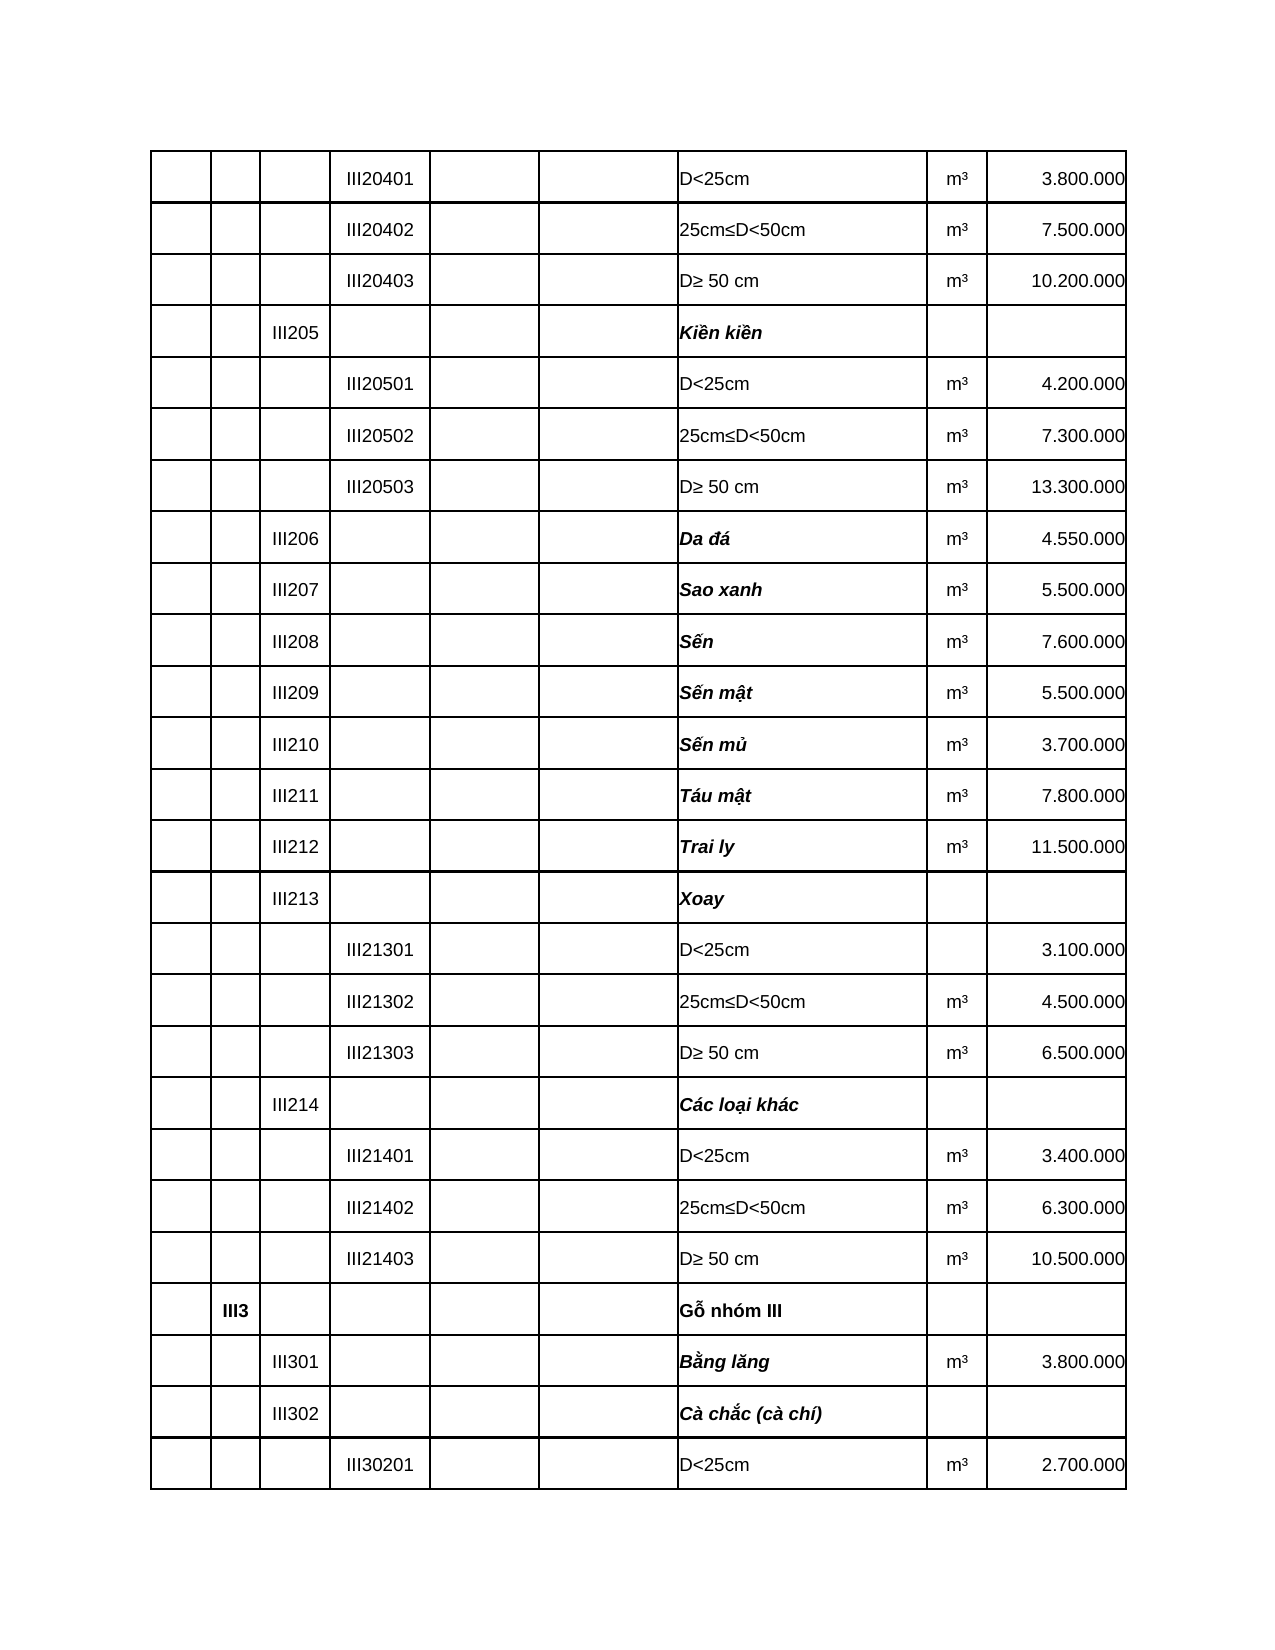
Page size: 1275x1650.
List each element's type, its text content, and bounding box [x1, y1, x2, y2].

table_cell [212, 975, 259, 1025]
table_cell m³ [928, 1439, 986, 1488]
table_cell [431, 975, 538, 1025]
table_cell 4.550.000 [988, 512, 1125, 562]
table_cell [331, 564, 429, 613]
table_cell III21401 [331, 1130, 429, 1179]
table_cell [540, 564, 677, 613]
table_cell m³ [928, 975, 986, 1025]
table_cell [212, 306, 259, 356]
table_cell [152, 615, 210, 664]
table_cell [988, 1284, 1125, 1333]
table_cell [431, 512, 538, 562]
table_cell D<25cm [679, 358, 926, 407]
table_cell m³ [928, 821, 986, 870]
table_cell [152, 770, 210, 819]
table_cell [331, 821, 429, 870]
table_cell III211 [261, 770, 329, 819]
table_cell [540, 512, 677, 562]
table_cell m³ [928, 667, 986, 716]
table_cell [431, 1284, 538, 1333]
table_cell 6.300.000 [988, 1181, 1125, 1231]
table_cell [331, 667, 429, 716]
table_cell [331, 873, 429, 922]
table_cell [212, 1439, 259, 1488]
table_cell [152, 821, 210, 870]
table_cell [928, 1078, 986, 1128]
table_cell III21402 [331, 1181, 429, 1231]
table_cell [261, 1181, 329, 1231]
table_cell 25cm≤D<50cm [679, 409, 926, 459]
table_cell [261, 1284, 329, 1333]
table_cell III206 [261, 512, 329, 562]
table_cell [540, 461, 677, 510]
table_cell [431, 409, 538, 459]
table_cell [212, 1078, 259, 1128]
table_cell D<25cm [679, 1439, 926, 1488]
table_cell [152, 564, 210, 613]
table_cell [212, 152, 259, 201]
table_cell [431, 461, 538, 510]
table_cell [431, 821, 538, 870]
table_cell Sến [679, 615, 926, 664]
table_cell [212, 204, 259, 253]
table_cell III205 [261, 306, 329, 356]
table_cell [212, 255, 259, 304]
table_cell [431, 667, 538, 716]
table_cell [152, 1284, 210, 1333]
table_cell [212, 1181, 259, 1231]
table_cell 7.500.000 [988, 204, 1125, 253]
table_cell 10.200.000 [988, 255, 1125, 304]
table_cell 7.600.000 [988, 615, 1125, 664]
table_cell [152, 409, 210, 459]
table_cell III20401 [331, 152, 429, 201]
table_cell m³ [928, 1130, 986, 1179]
table_cell [152, 1439, 210, 1488]
table_cell III302 [261, 1387, 329, 1436]
table_cell [261, 409, 329, 459]
table_cell [152, 1130, 210, 1179]
table_cell [540, 204, 677, 253]
table_cell [988, 306, 1125, 356]
table_cell [540, 924, 677, 973]
table_cell III212 [261, 821, 329, 870]
table_cell [212, 1387, 259, 1436]
table_cell [261, 152, 329, 201]
table_cell m³ [928, 1336, 986, 1385]
table_cell [540, 821, 677, 870]
table_cell [261, 1439, 329, 1488]
table_cell m³ [928, 564, 986, 613]
table_cell [212, 615, 259, 664]
table_cell [540, 1078, 677, 1128]
table_cell [431, 1336, 538, 1385]
table_cell [331, 306, 429, 356]
table_cell [540, 667, 677, 716]
table_cell [928, 1284, 986, 1333]
table_cell [540, 1027, 677, 1076]
table_cell III20502 [331, 409, 429, 459]
table_cell [212, 718, 259, 767]
table_cell [431, 615, 538, 664]
table_cell 3.800.000 [988, 152, 1125, 201]
table_cell [540, 1181, 677, 1231]
table_cell [540, 1284, 677, 1333]
table_cell [212, 873, 259, 922]
table_cell 13.300.000 [988, 461, 1125, 510]
table_cell III20501 [331, 358, 429, 407]
table_cell [212, 512, 259, 562]
table_cell m³ [928, 1233, 986, 1282]
table_cell [152, 1027, 210, 1076]
table_cell 25cm≤D<50cm [679, 204, 926, 253]
table_cell Cà chắc (cà chí) [679, 1387, 926, 1436]
table_cell [431, 204, 538, 253]
table_cell 25cm≤D<50cm [679, 975, 926, 1025]
table_cell [331, 1284, 429, 1333]
table_cell [540, 1336, 677, 1385]
table_cell [261, 1233, 329, 1282]
table_cell m³ [928, 1027, 986, 1076]
table_cell 2.700.000 [988, 1439, 1125, 1488]
table_cell [431, 1439, 538, 1488]
table_cell [988, 1387, 1125, 1436]
table_cell m³ [928, 615, 986, 664]
table_cell [152, 255, 210, 304]
table_cell [261, 358, 329, 407]
table_cell Xoay [679, 873, 926, 922]
table_cell Sao xanh [679, 564, 926, 613]
table_cell [261, 1027, 329, 1076]
table_cell III30201 [331, 1439, 429, 1488]
table_cell [431, 1387, 538, 1436]
table_cell Gỗ nhóm III [679, 1284, 926, 1333]
table_cell [152, 152, 210, 201]
table_cell [431, 564, 538, 613]
table_cell [331, 718, 429, 767]
table_cell m³ [928, 512, 986, 562]
table_cell [261, 255, 329, 304]
table_cell [540, 358, 677, 407]
table_cell [152, 1181, 210, 1231]
table_cell [540, 409, 677, 459]
table_cell III301 [261, 1336, 329, 1385]
table_cell 25cm≤D<50cm [679, 1181, 926, 1231]
table_cell Táu mật [679, 770, 926, 819]
table_cell [928, 924, 986, 973]
table_cell III20403 [331, 255, 429, 304]
table_cell 3.800.000 [988, 1336, 1125, 1385]
table_cell m³ [928, 1181, 986, 1231]
table_cell m³ [928, 255, 986, 304]
table_cell Da đá [679, 512, 926, 562]
table_cell m³ [928, 204, 986, 253]
table_cell III3 [212, 1284, 259, 1333]
table_cell [540, 306, 677, 356]
table_cell 4.200.000 [988, 358, 1125, 407]
table_cell D<25cm [679, 1130, 926, 1179]
table_cell 5.500.000 [988, 564, 1125, 613]
table_cell D≥ 50 cm [679, 1027, 926, 1076]
table_cell [540, 1439, 677, 1488]
table_cell III210 [261, 718, 329, 767]
table_cell [152, 461, 210, 510]
table_cell III208 [261, 615, 329, 664]
table_cell 3.700.000 [988, 718, 1125, 767]
table_cell 4.500.000 [988, 975, 1125, 1025]
table_cell D<25cm [679, 152, 926, 201]
table_cell [261, 924, 329, 973]
table_cell [540, 1233, 677, 1282]
table_cell [928, 873, 986, 922]
table_cell D≥ 50 cm [679, 461, 926, 510]
table_cell [212, 1233, 259, 1282]
table_cell [212, 564, 259, 613]
table_cell Trai ly [679, 821, 926, 870]
table_cell 7.800.000 [988, 770, 1125, 819]
table_cell III20402 [331, 204, 429, 253]
table_cell [431, 718, 538, 767]
table_cell [540, 1130, 677, 1179]
table_cell Bằng lăng [679, 1336, 926, 1385]
table_cell [152, 1387, 210, 1436]
table_cell [212, 1130, 259, 1179]
table_cell [431, 1181, 538, 1231]
table_cell III209 [261, 667, 329, 716]
table_cell [540, 1387, 677, 1436]
table_cell [540, 975, 677, 1025]
table_cell [261, 461, 329, 510]
table_cell [152, 975, 210, 1025]
table_cell m³ [928, 461, 986, 510]
table_cell [212, 358, 259, 407]
table_cell III213 [261, 873, 329, 922]
table_cell [261, 204, 329, 253]
table_cell [540, 770, 677, 819]
table_cell Kiền kiền [679, 306, 926, 356]
table_cell III21302 [331, 975, 429, 1025]
table_cell [331, 1336, 429, 1385]
table_cell [540, 873, 677, 922]
table_cell [212, 461, 259, 510]
table_cell [152, 873, 210, 922]
table_cell [331, 1387, 429, 1436]
table_cell [152, 1336, 210, 1385]
table_cell 5.500.000 [988, 667, 1125, 716]
table_cell D≥ 50 cm [679, 255, 926, 304]
table_cell III21301 [331, 924, 429, 973]
table_cell [431, 1233, 538, 1282]
table_cell [152, 1233, 210, 1282]
table_cell [212, 667, 259, 716]
table_cell III214 [261, 1078, 329, 1128]
table_cell Sến mủ [679, 718, 926, 767]
table_cell [540, 718, 677, 767]
table_cell [331, 615, 429, 664]
table_cell [431, 924, 538, 973]
table_cell 6.500.000 [988, 1027, 1125, 1076]
table_cell 3.400.000 [988, 1130, 1125, 1179]
table_cell [540, 615, 677, 664]
table_cell [212, 409, 259, 459]
table_cell m³ [928, 770, 986, 819]
table_cell III21403 [331, 1233, 429, 1282]
table_cell [331, 770, 429, 819]
table_cell [261, 975, 329, 1025]
table_cell [152, 667, 210, 716]
table_cell [928, 1387, 986, 1436]
table_cell III20503 [331, 461, 429, 510]
table_cell [431, 358, 538, 407]
table_cell [212, 924, 259, 973]
table_cell [152, 924, 210, 973]
table_cell III207 [261, 564, 329, 613]
table_cell [431, 1078, 538, 1128]
table_cell D<25cm [679, 924, 926, 973]
table_cell [540, 255, 677, 304]
table_cell [431, 770, 538, 819]
table_cell [431, 255, 538, 304]
table_cell 10.500.000 [988, 1233, 1125, 1282]
table_cell [988, 1078, 1125, 1128]
table_cell [152, 358, 210, 407]
table_cell [331, 1078, 429, 1128]
table_cell [152, 306, 210, 356]
table_cell [540, 152, 677, 201]
table_cell Các loại khác [679, 1078, 926, 1128]
table_cell [152, 512, 210, 562]
table_cell [152, 1078, 210, 1128]
table_cell [431, 1027, 538, 1076]
table_cell 3.100.000 [988, 924, 1125, 973]
table_cell [431, 873, 538, 922]
table_cell m³ [928, 409, 986, 459]
table_cell 7.300.000 [988, 409, 1125, 459]
table_cell [212, 1336, 259, 1385]
table_cell Sến mật [679, 667, 926, 716]
table_cell III21303 [331, 1027, 429, 1076]
table_cell [988, 873, 1125, 922]
table_cell D≥ 50 cm [679, 1233, 926, 1282]
table_cell [431, 306, 538, 356]
table_cell [431, 152, 538, 201]
table_cell [928, 306, 986, 356]
table_cell 11.500.000 [988, 821, 1125, 870]
table_cell [331, 512, 429, 562]
table_cell [152, 204, 210, 253]
table_cell [212, 821, 259, 870]
table_cell [431, 1130, 538, 1179]
table_cell [261, 1130, 329, 1179]
table_cell [152, 718, 210, 767]
table_cell m³ [928, 358, 986, 407]
table_cell [212, 1027, 259, 1076]
table_cell m³ [928, 718, 986, 767]
table_cell m³ [928, 152, 986, 201]
table_cell [212, 770, 259, 819]
